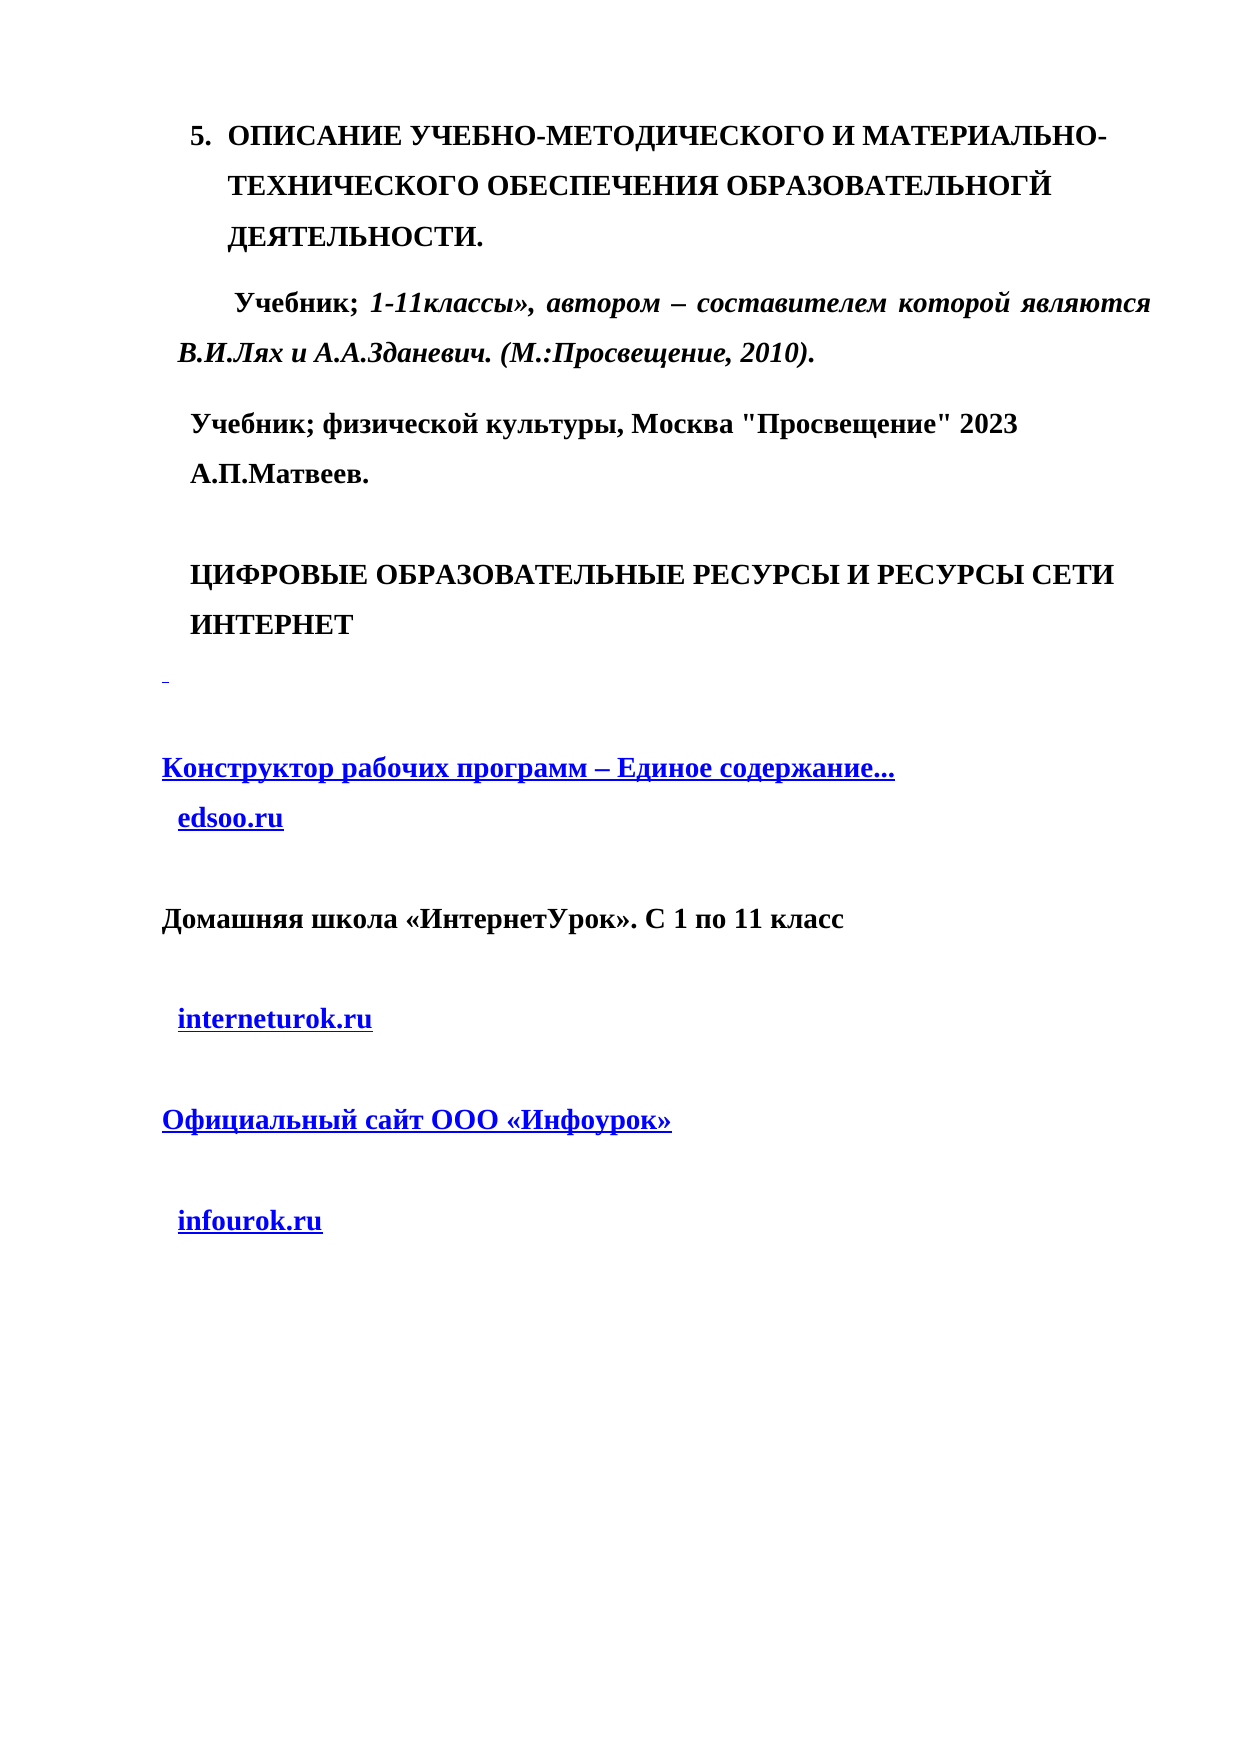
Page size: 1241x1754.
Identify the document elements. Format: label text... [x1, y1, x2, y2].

list ОПИСАНИЕ УЧЕБНО-МЕТОДИЧЕСКОГО И МАТЕРИАЛЬНО-ТЕХНИЧЕСКОГО ОБЕСПЕЧЕНИЯ ОБРАЗОВАТЕЛЬНОГЙ ДЕЯТЕЛЬНОСТИ. [190, 118, 1152, 252]
text interneturok.ru [177, 1002, 1152, 1035]
text Конструктор рабочих программ – Единое содержание... [162, 700, 1139, 783]
text Домашняя школа «ИнтернетУрок». С 1 по 11 класс [162, 851, 1139, 934]
text ЦИФРОВЫЕ ОБРАЗОВАТЕЛЬНЫЕ РЕСУРСЫ И РЕСУРСЫ СЕТИ ИНТЕРНЕТ [190, 557, 1152, 641]
text Официальный сайт ООО «Инфоурок» [162, 1052, 1139, 1136]
text Учебник; физической культуры, Москва "Просвещение" 2023 А.П.Матвеев. [190, 406, 1152, 490]
text Учебник; 1-11классы», автором – составителем которой являются В.И.Лях и А.А.Зданевич. (М.:Просвещение, 2010). [177, 285, 1152, 368]
text edsoo.ru [177, 800, 1152, 834]
text infourok.ru [177, 1203, 1152, 1236]
